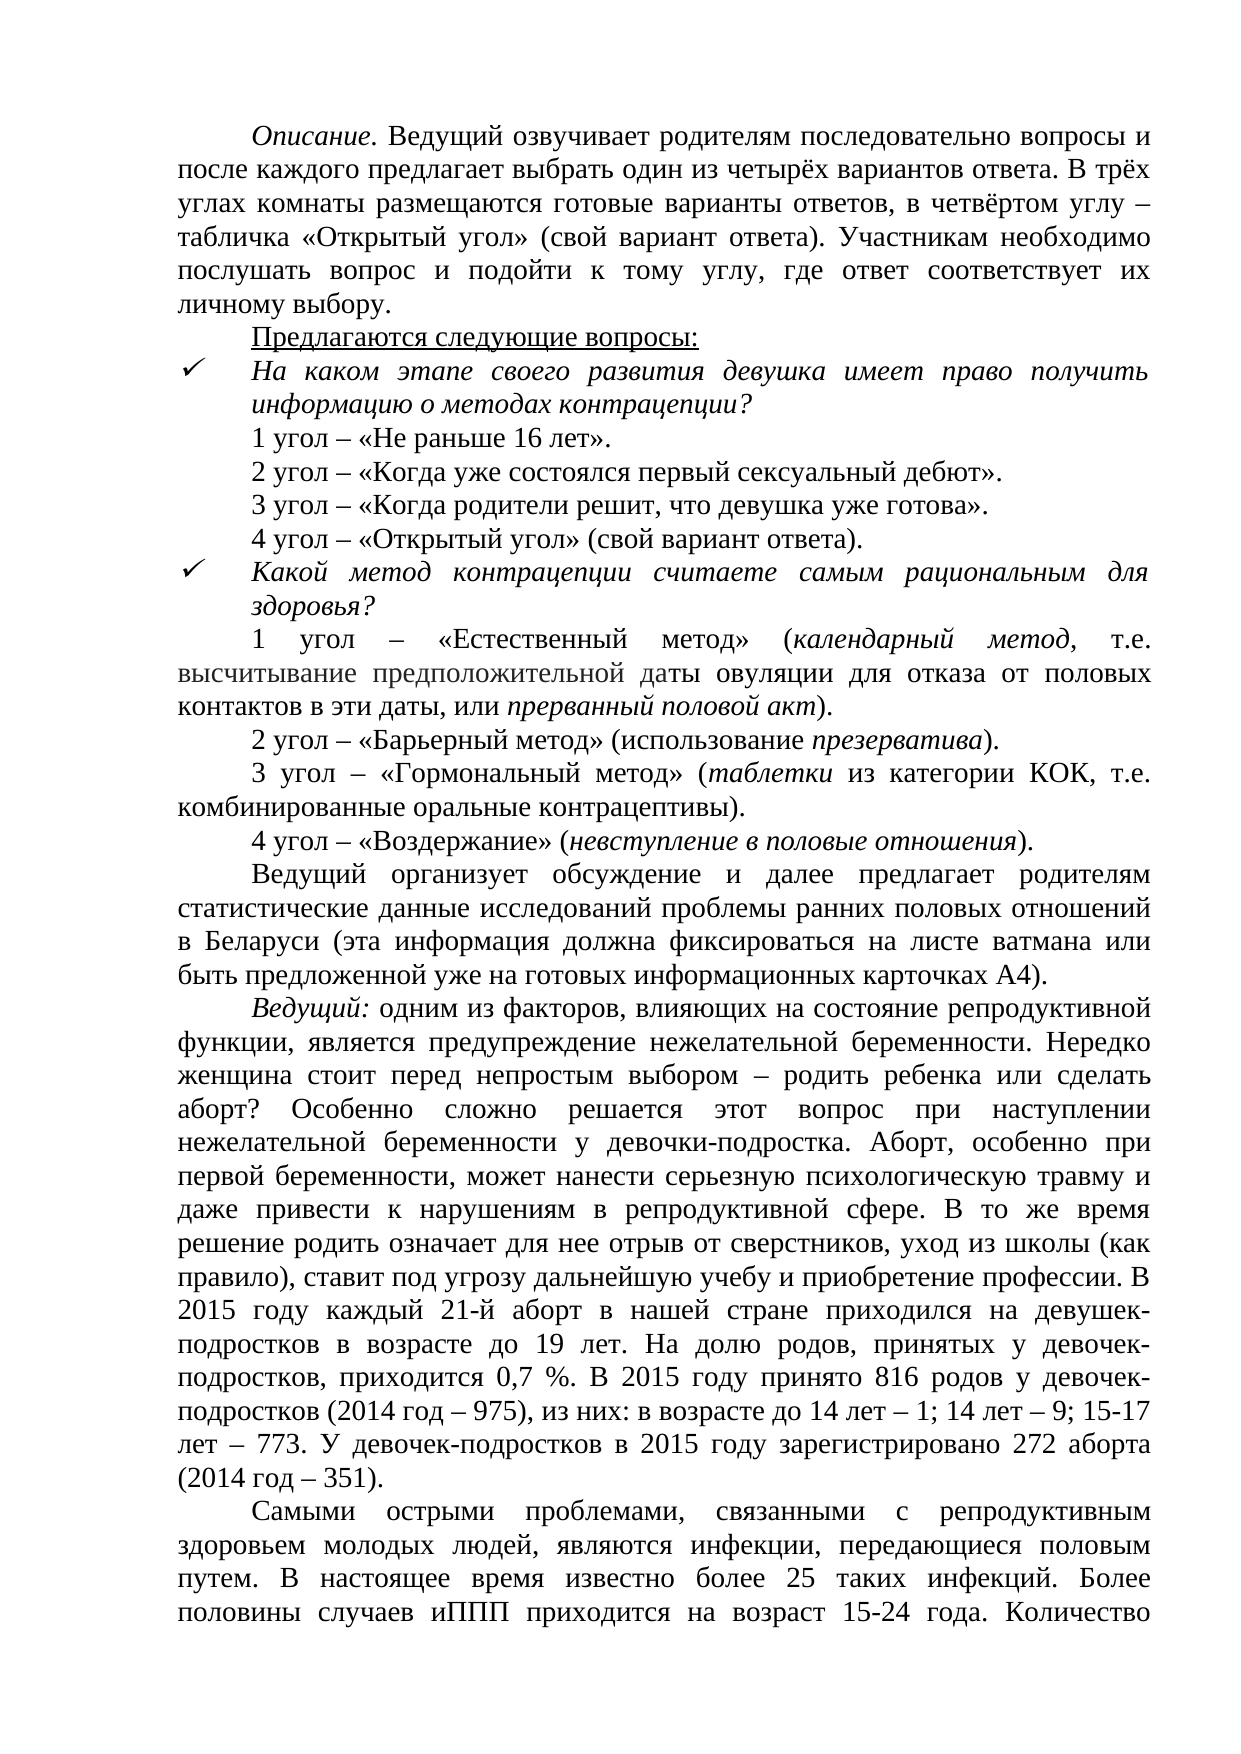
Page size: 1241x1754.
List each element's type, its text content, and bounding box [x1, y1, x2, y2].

text 1 угол – «Естественный метод» (календарный метод, т.е. высчитывание предположительной даты овуляции для отказа от половых контактов в эти даты, или прерванный половой акт). [177, 621, 1152, 722]
text Предлагаются следующие вопросы: [177, 319, 1152, 353]
text 2 угол – «Барьерный метод» (использование презерватива). [358, 722, 1152, 756]
text 2 угол – «Когда уже состоялся первый сексуальный дебют». [358, 454, 1152, 487]
list Какой метод контрацепции считаете самым рациональным для здоровья? [177, 554, 1152, 621]
text 1 угол – «Не раньше 16 лет». [251, 420, 336, 454]
text 4 угол – «Открытый угол» (свой вариант ответа). [358, 521, 1152, 554]
text 3 угол – «Когда родители решит, что девушка уже готова». [358, 487, 1152, 521]
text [177, 1493, 1152, 1628]
list На каком этапе своего развития девушка имеет право получить информацию о методах контрацепции? [177, 353, 1152, 420]
text 1 угол – «Не раньше 16 лет». [358, 420, 1152, 454]
text 3 угол – «Гормональный метод» (таблетки из категории КОК, т.е. комбинированные оральные контрацептивы). [177, 756, 1152, 823]
text Описание. Ведущий озвучивает родителям последовательно вопросы и после каждого предлагает выбрать один из четырёх вариантов ответа. В трёх углах комнаты размещаются готовые варианты ответов, в четвёртом углу – табличка «Открытый угол» (свой вариант ответа). Участникам необходимо послушать вопрос и подойти к тому углу, где ответ соответствует их личному выбору. [177, 118, 1152, 319]
text Ведущий: одним из факторов, влияющих на состояние репродуктивной функции, является предупреждение нежелательной беременности. Нередко женщина стоит перед непростым выбором – родить ребенка или сделать аборт? Особенно сложно решается этот вопрос при наступлении нежелательной беременности у девочки-подростка. Аборт, особенно при первой беременности, может нанести серьезную психологическую травму и даже привести к нарушениям в репродуктивной сфере. В то же время решение родить означает для нее отрыв от сверстников, уход из школы (как правило), ставит под угрозу дальнейшую учебу и приобретение профессии. В 2015 году каждый 21-й аборт в нашей стране приходился на девушек-подростков в возрасте до 19 лет. На долю родов, принятых у девочек-подростков, приходится 0,7 %. В 2015 году принято 816 родов у девочек-подростков (2014 год – 975), из них: в возрасте до 14 лет – 1; 14 лет – 9; 15-17 лет – 773. У девочек-подростков в 2015 году зарегистрировано 272 аборта (2014 год – 351). [177, 990, 1152, 1493]
text 4 угол – «Воздержание» (невступление в половые отношения). [358, 823, 1152, 856]
text Ведущий организует обсуждение и далее предлагает родителям статистические данные исследований проблемы ранних половых отношений в Беларуси (эта информация должна фиксироваться на листе ватмана или быть предложенной уже на готовых информационных карточках А4). [177, 856, 1152, 990]
